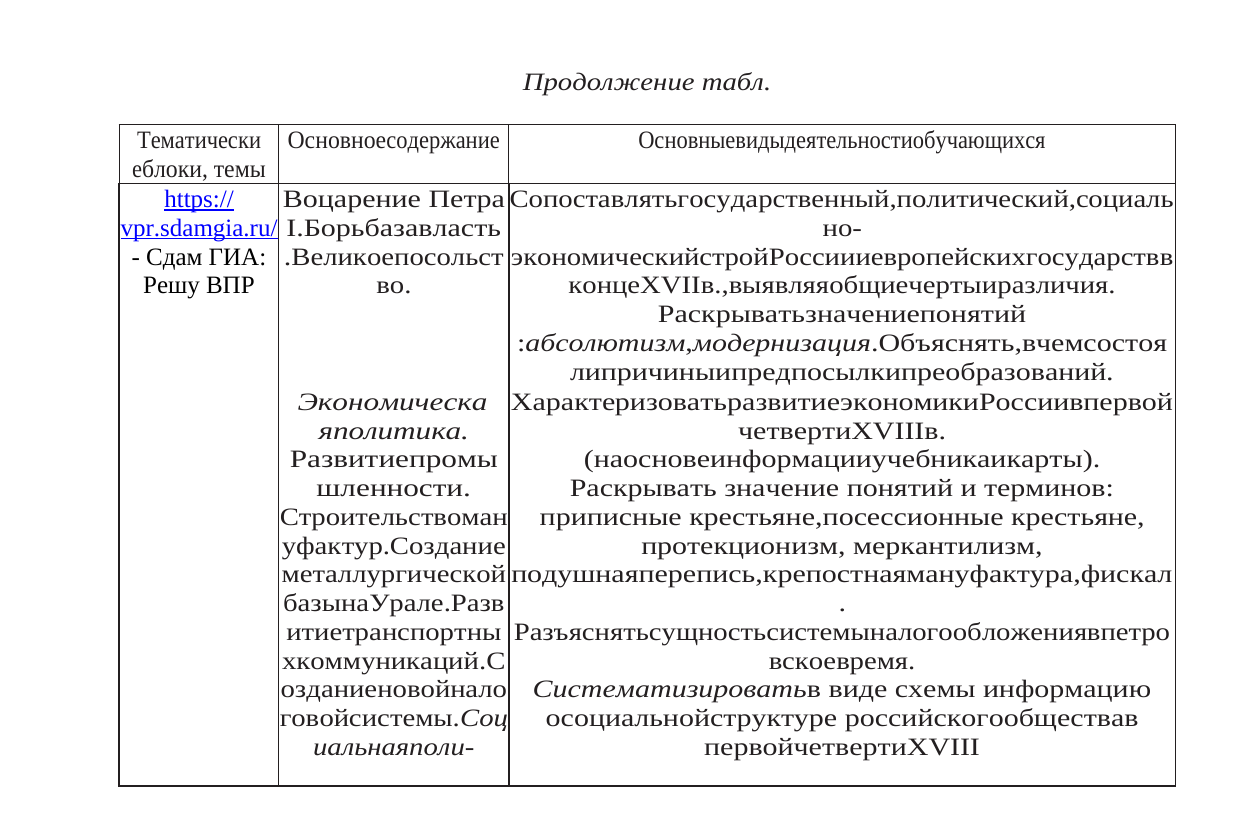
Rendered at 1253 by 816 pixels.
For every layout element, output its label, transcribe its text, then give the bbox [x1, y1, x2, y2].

table_cell Сопоставлятьгосударственный,политический,социально-экономическийстройРоссиииевропейскихгосударстввконцеXVIIв.,выявляяобщиечертыиразличия. Раскрыватьзначениепонятий:абсолютизм,модернизация.Объяснять,вчемсостоялипричиныипредпосылкипреобразований. [510, 184, 1175, 386]
table_header Тематическиеблоки, темы [120, 125, 278, 183]
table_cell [510, 386, 1175, 785]
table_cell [279, 386, 508, 785]
table_header Основныевидыдеятельностиобучающихся [509, 125, 1175, 183]
table_cell Воцарение Петра I.Борьбазавласть.Великоепосольство. [279, 184, 508, 386]
table_cell https://vpr.sdamgia.ru/ - Сдам ГИА: Решу ВПР [120, 239, 278, 785]
table_header Основноесодержание [279, 125, 508, 183]
text Продолжение табл. [106, 67, 1187, 95]
table_cell https://vpr.sdamgia.ru/ - Сдам ГИА: Решу ВПР [120, 184, 278, 238]
